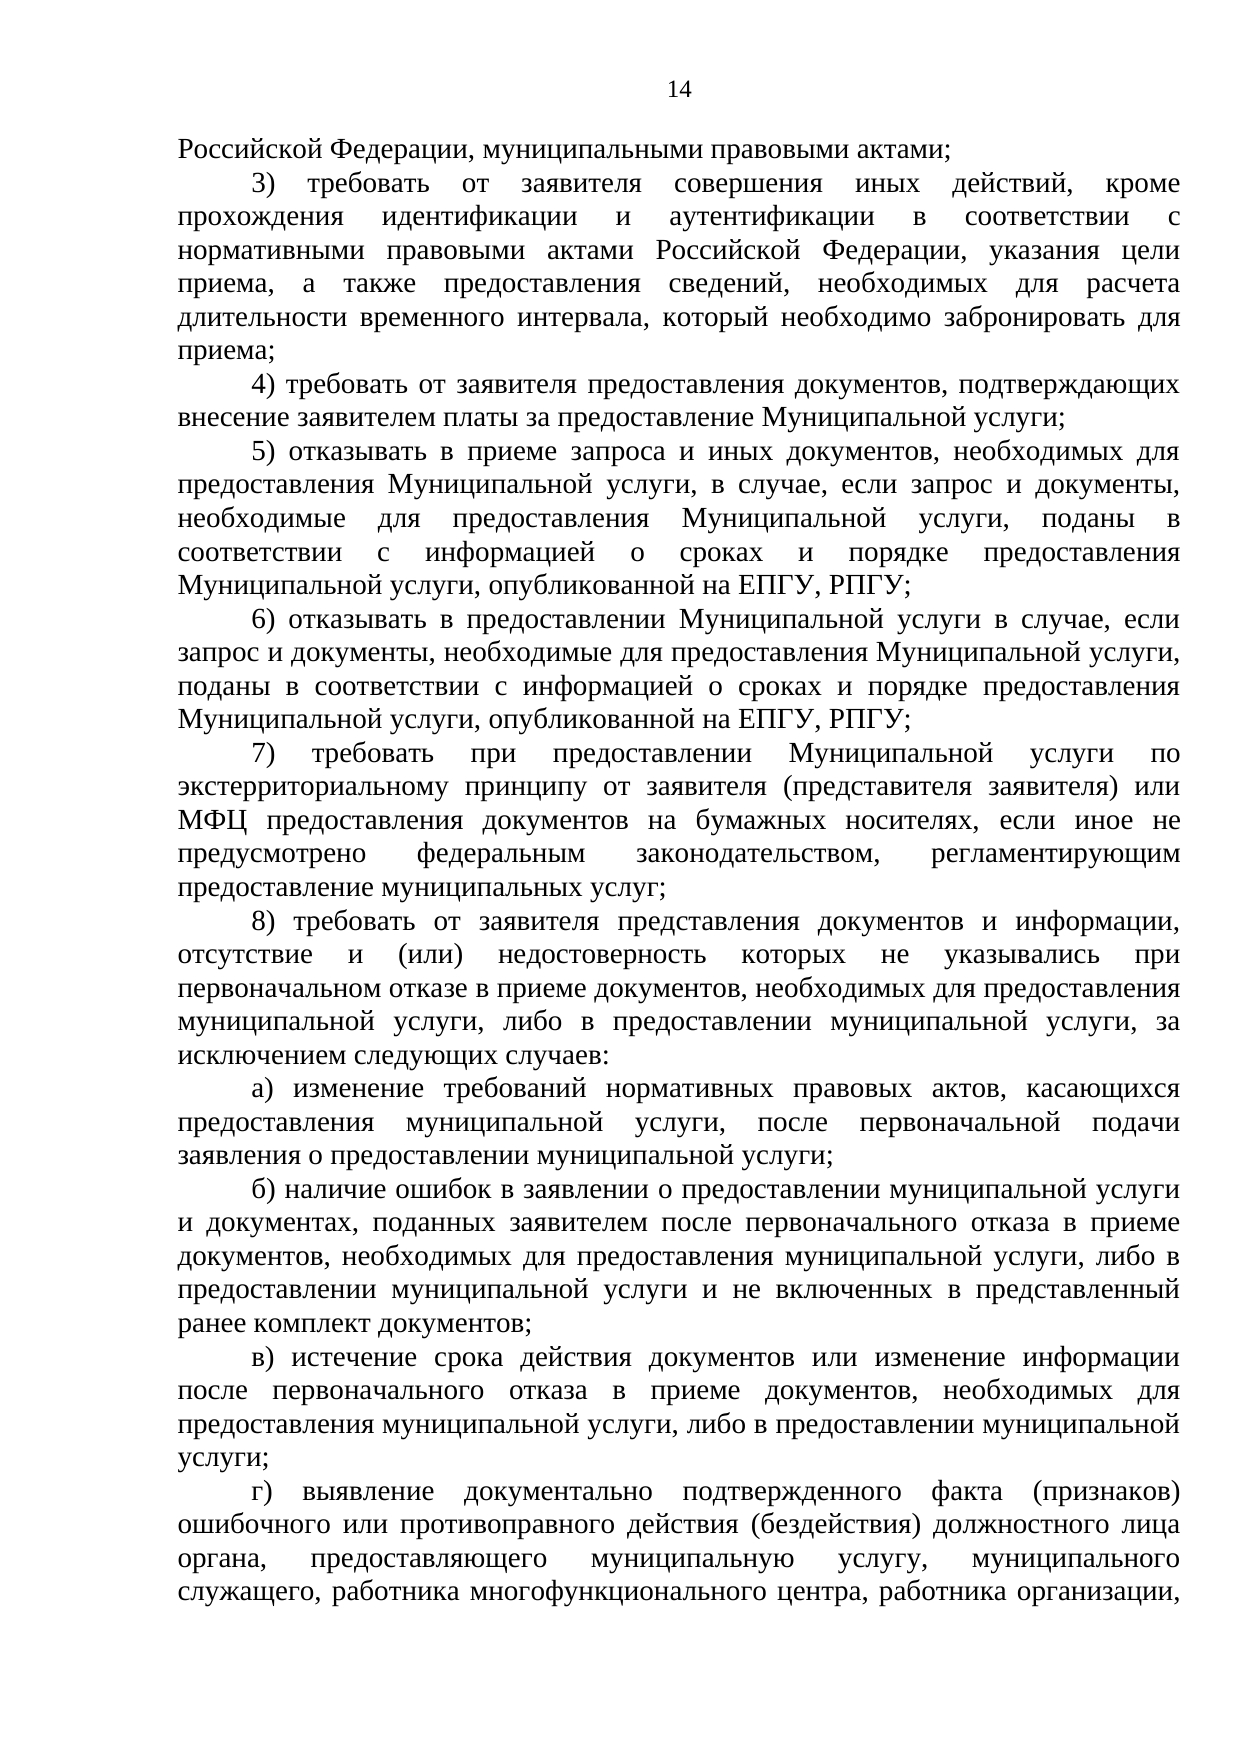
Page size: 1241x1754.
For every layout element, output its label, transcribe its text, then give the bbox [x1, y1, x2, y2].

text а) изменение требований нормативных правовых актов, касающихся предоставления муниципальной услуги, после первоначальной подачи заявления о предоставлении муниципальной услуги; [177, 1070, 1181, 1171]
text б) наличие ошибок в заявлении о предоставлении муниципальной услуги и документах, поданных заявителем после первоначального отказа в приеме документов, необходимых для предоставления муниципальной услуги, либо в предоставлении муниципальной услуги и не включенных в представленный ранее комплект документов; [177, 1171, 1181, 1339]
text 5) отказывать в приеме запроса и иных документов, необходимых для предоставления Муниципальной услуги, в случае, если запрос и документы, необходимые для предоставления Муниципальной услуги, поданы в соответствии с информацией о сроках и порядке предоставления Муниципальной услуги, опубликованной на ЕПГУ, РПГУ; [177, 433, 1181, 601]
text в) истечение срока действия документов или изменение информации после первоначального отказа в приеме документов, необходимых для предоставления муниципальной услуги, либо в предоставлении муниципальной услуги; [177, 1339, 1181, 1473]
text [177, 131, 1181, 165]
text 8) требовать от заявителя представления документов и информации, отсутствие и (или) недостоверность которых не указывались при первоначальном отказе в приеме документов, необходимых для предоставления муниципальной услуги, либо в предоставлении муниципальной услуги, за исключением следующих случаев: [177, 903, 1181, 1070]
text 7) требовать при предоставлении Муниципальной услуги по экстерриториальному принципу от заявителя (представителя заявителя) или МФЦ предоставления документов на бумажных носителях, если иное не предусмотрено федеральным законодательством, регламентирующим предоставление муниципальных услуг; [177, 735, 1181, 903]
text 6) отказывать в предоставлении Муниципальной услуги в случае, если запрос и документы, необходимые для предоставления Муниципальной услуги, поданы в соответствии с информацией о сроках и порядке предоставления Муниципальной услуги, опубликованной на ЕПГУ, РПГУ; [177, 601, 1181, 735]
text 4) требовать от заявителя предоставления документов, подтверждающих внесение заявителем платы за предоставление Муниципальной услуги; [177, 366, 1181, 433]
text 3) требовать от заявителя совершения иных действий, кроме прохождения идентификации и аутентификации в соответствии с нормативными правовыми актами Российской Федерации, указания цели приема, а также предоставления сведений, необходимых для расчета длительности временного интервала, который необходимо забронировать для приема; [177, 165, 1181, 366]
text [177, 1473, 1181, 1607]
